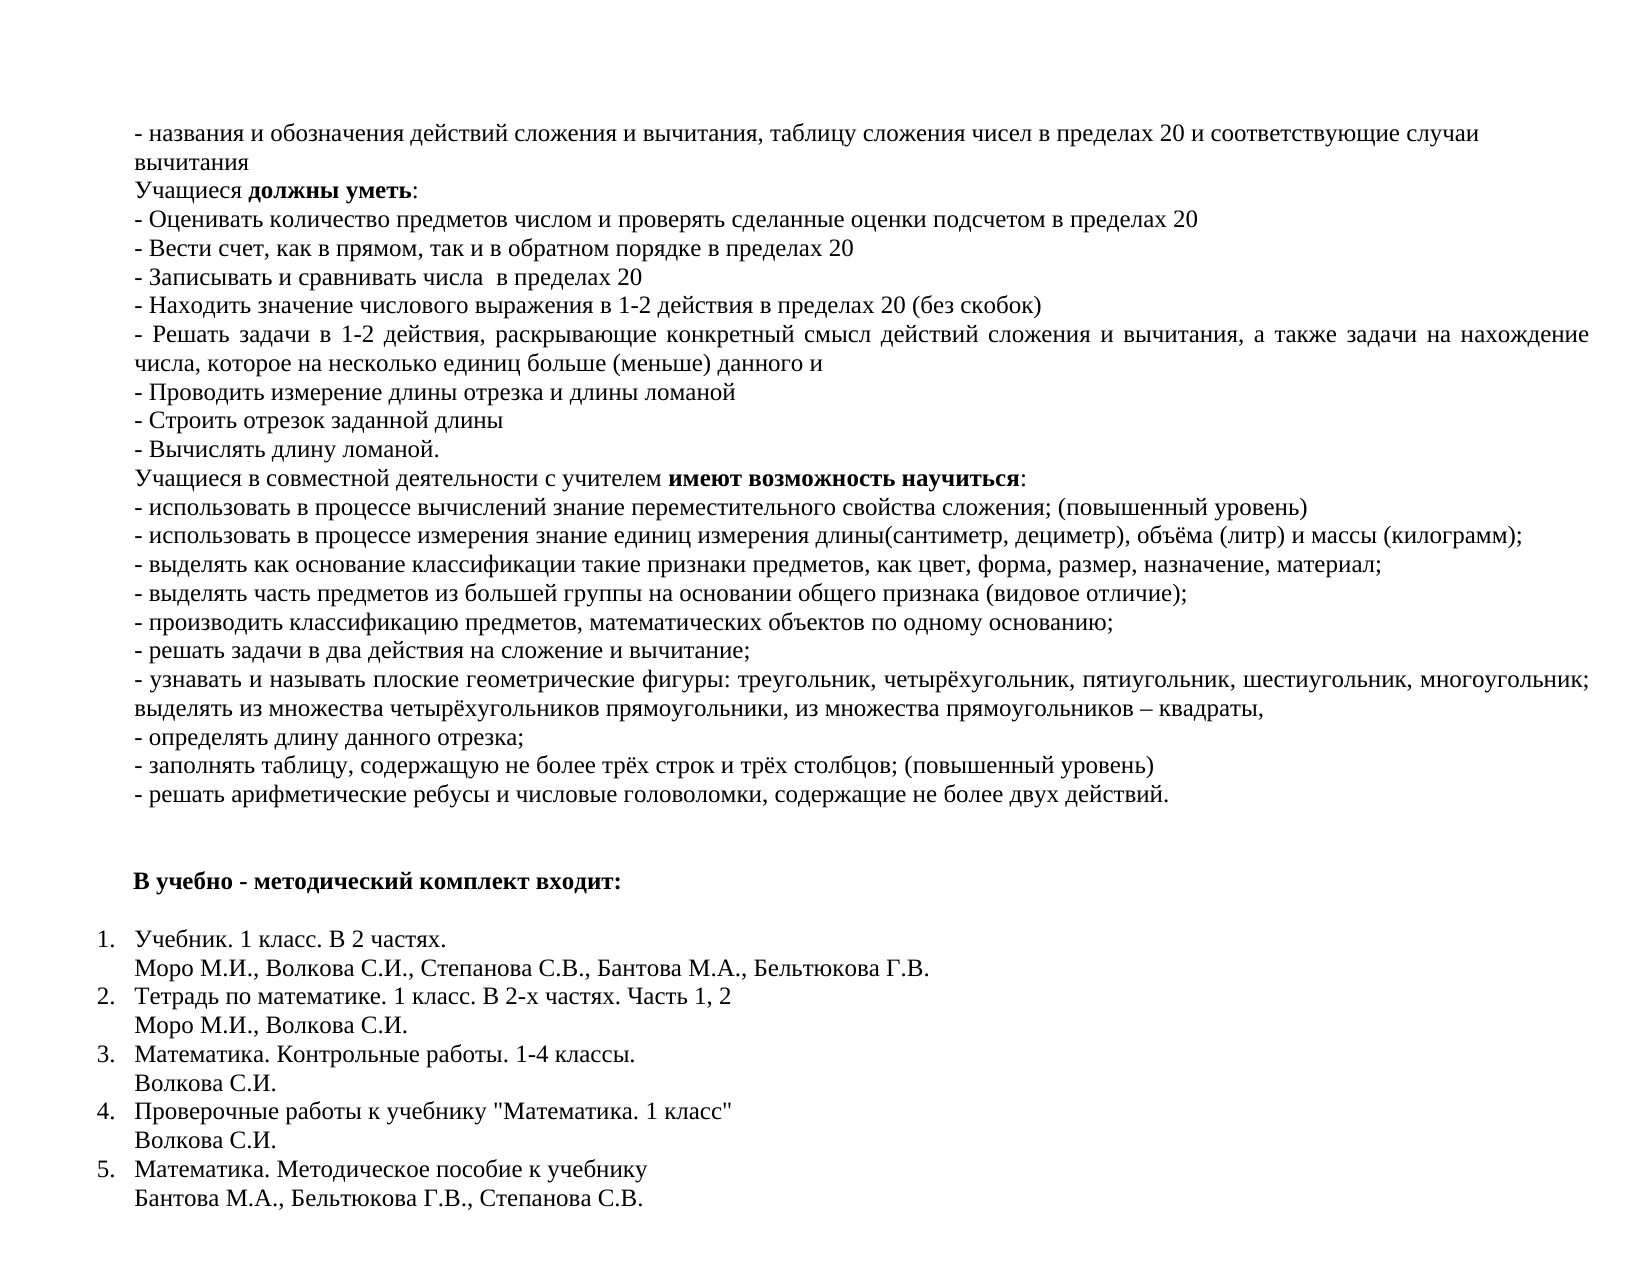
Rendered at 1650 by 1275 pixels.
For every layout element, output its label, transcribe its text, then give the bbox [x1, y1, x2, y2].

list Учебник. 1 класс. В 2 частях. Моро М.И., Волкова С.И., Степанова С.В., Бантова М.А., Бельтюкова Г.В. [97, 924, 1591, 981]
list - названия и обозначения действий сложения и вычитания, таблицу сложения чисел в пределах 20 и соответствующие случаи вычитания [134, 118, 1591, 176]
list - Оценивать количество предметов числом и проверять сделанные оценки подсчетом в пределах 20 [134, 204, 1591, 233]
list - узнавать и называть плоские геометрические фигуры: треугольник, четырёхугольник, пятиугольник, шестиугольник, многоугольник; выделять из множества четырёхугольников прямоугольники, из множества прямоугольников – квадраты, [134, 664, 1591, 722]
list - Вычислять длину ломаной. [134, 434, 1591, 463]
text В учебно - методический комплект входит: [59, 866, 1591, 895]
list Математика. Методическое пособие к учебнику Бантова М.А., Бельтюкова Г.В., Степанова С.В. [97, 1154, 1591, 1211]
list - производить классификацию предметов, математических объектов по одному основанию; [134, 607, 1591, 636]
list Тетрадь по математике. 1 класс. В 2-х частях. Часть 1, 2 Моро М.И., Волкова С.И. [97, 981, 1591, 1039]
list Математика. Контрольные работы. 1-4 классы. Волкова С.И. [97, 1039, 1591, 1096]
list - решать задачи в два действия на сложение и вычитание; [134, 636, 1591, 664]
list - Записывать и сравнивать числа в пределах 20 [134, 262, 1591, 291]
list - Вести счет, как в прямом, так и в обратном порядке в пределах 20 [134, 233, 1591, 262]
list - определять длину данного отрезка; [134, 722, 1591, 751]
list - Решать задачи в 1-2 действия, раскрывающие конкретный смысл действий сложения и вычитания, а также задачи на нахождение числа, которое на несколько единиц больше (меньше) данного и [134, 319, 1591, 377]
list - заполнять таблицу, содержащую не более трёх строк и трёх столбцов; (повышенный уровень) [134, 751, 1591, 779]
list Проверочные работы к учебнику "Математика. 1 класс" Волкова С.И. [97, 1096, 1591, 1154]
list Учащиеся должны уметь: [134, 176, 1591, 204]
list - выделять часть предметов из большей группы на основании общего признака (видовое отличие); [134, 578, 1591, 607]
list - Проводить измерение длины отрезка и длины ломаной [134, 377, 1591, 406]
list - использовать в процессе вычислений знание переместительного свойства сложения; (повышенный уровень) [134, 492, 1591, 521]
list - использовать в процессе измерения знание единиц измерения длины(сантиметр, дециметр), объёма (литр) и массы (килограмм); [134, 521, 1591, 549]
list - решать арифметические ребусы и числовые головоломки, содержащие не более двух действий. [134, 779, 1591, 808]
list Учащиеся в совместной деятельности с учителем имеют возможность научиться: [134, 463, 1591, 492]
list - выделять как основание классификации такие признаки предметов, как цвет, форма, размер, назначение, материал; [134, 549, 1591, 578]
list - Строить отрезок заданной длины [134, 406, 1591, 434]
list - Находить значение числового выражения в 1-2 действия в пределах 20 (без скобок) [134, 291, 1591, 319]
